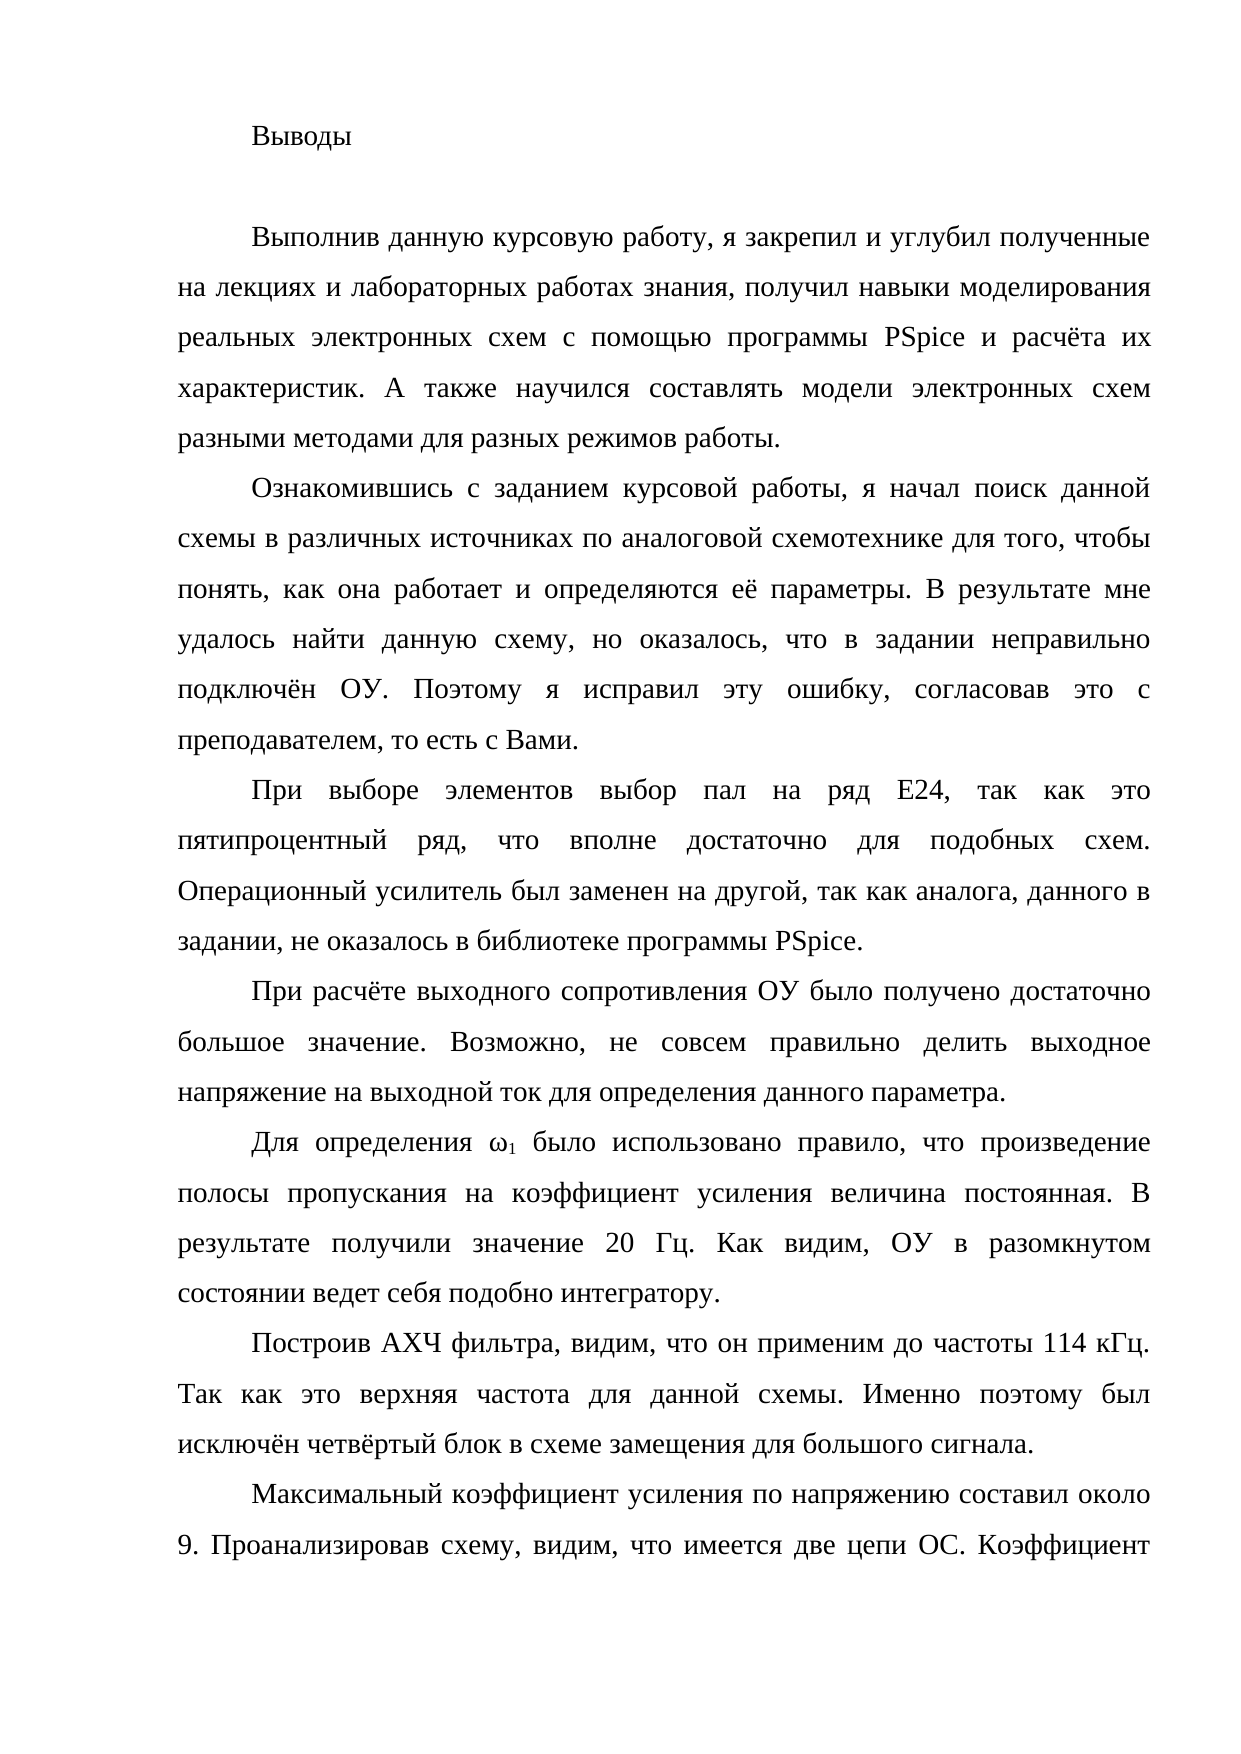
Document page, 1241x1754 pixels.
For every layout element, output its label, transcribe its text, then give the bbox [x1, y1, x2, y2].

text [177, 1477, 1152, 1560]
text Для определения ω1 было использовано правило, что произведение полосы пропускания на коэффициент усиления величина постоянная. В результате получили значение 20 Гц. Как видим, ОУ в разомкнутом состоянии ведет себя подобно интегратору. [177, 1124, 1152, 1309]
text При расчёте выходного сопротивления ОУ было получено достаточно большое значение. Возможно, не совсем правильно делить выходное напряжение на выходной ток для определения данного параметра. [177, 973, 1152, 1108]
text При выборе элементов выбор пал на ряд Е24, так как это пятипроцентный ряд, что вполне достаточно для подобных схем. Операционный усилитель был заменен на другой, так как аналога, данного в задании, не оказалось в библиотеке программы PSpice. [177, 772, 1152, 957]
subtitle Выводы [177, 118, 1152, 152]
text Построив АХЧ фильтра, видим, что он применим до частоты 114 кГц. Так как это верхняя частота для данной схемы. Именно поэтому был исключён четвёртый блок в схеме замещения для большого сигнала. [177, 1326, 1152, 1460]
text Выполнив данную курсовую работу, я закрепил и углубил полученные на лекциях и лабораторных работах знания, получил навыки моделирования реальных электронных схем с помощью программы PSpice и расчёта их характеристик. А также научился составлять модели электронных схем разными методами для разных режимов работы. [177, 219, 1152, 453]
text Ознакомившись с заданием курсовой работы, я начал поиск данной схемы в различных источниках по аналоговой схемотехнике для того, чтобы понять, как она работает и определяются её параметры. В результате мне удалось найти данную схему, но оказалось, что в задании неправильно подключён ОУ. Поэтому я исправил эту ошибку, согласовав это с преподавателем, то есть с Вами. [177, 470, 1152, 755]
